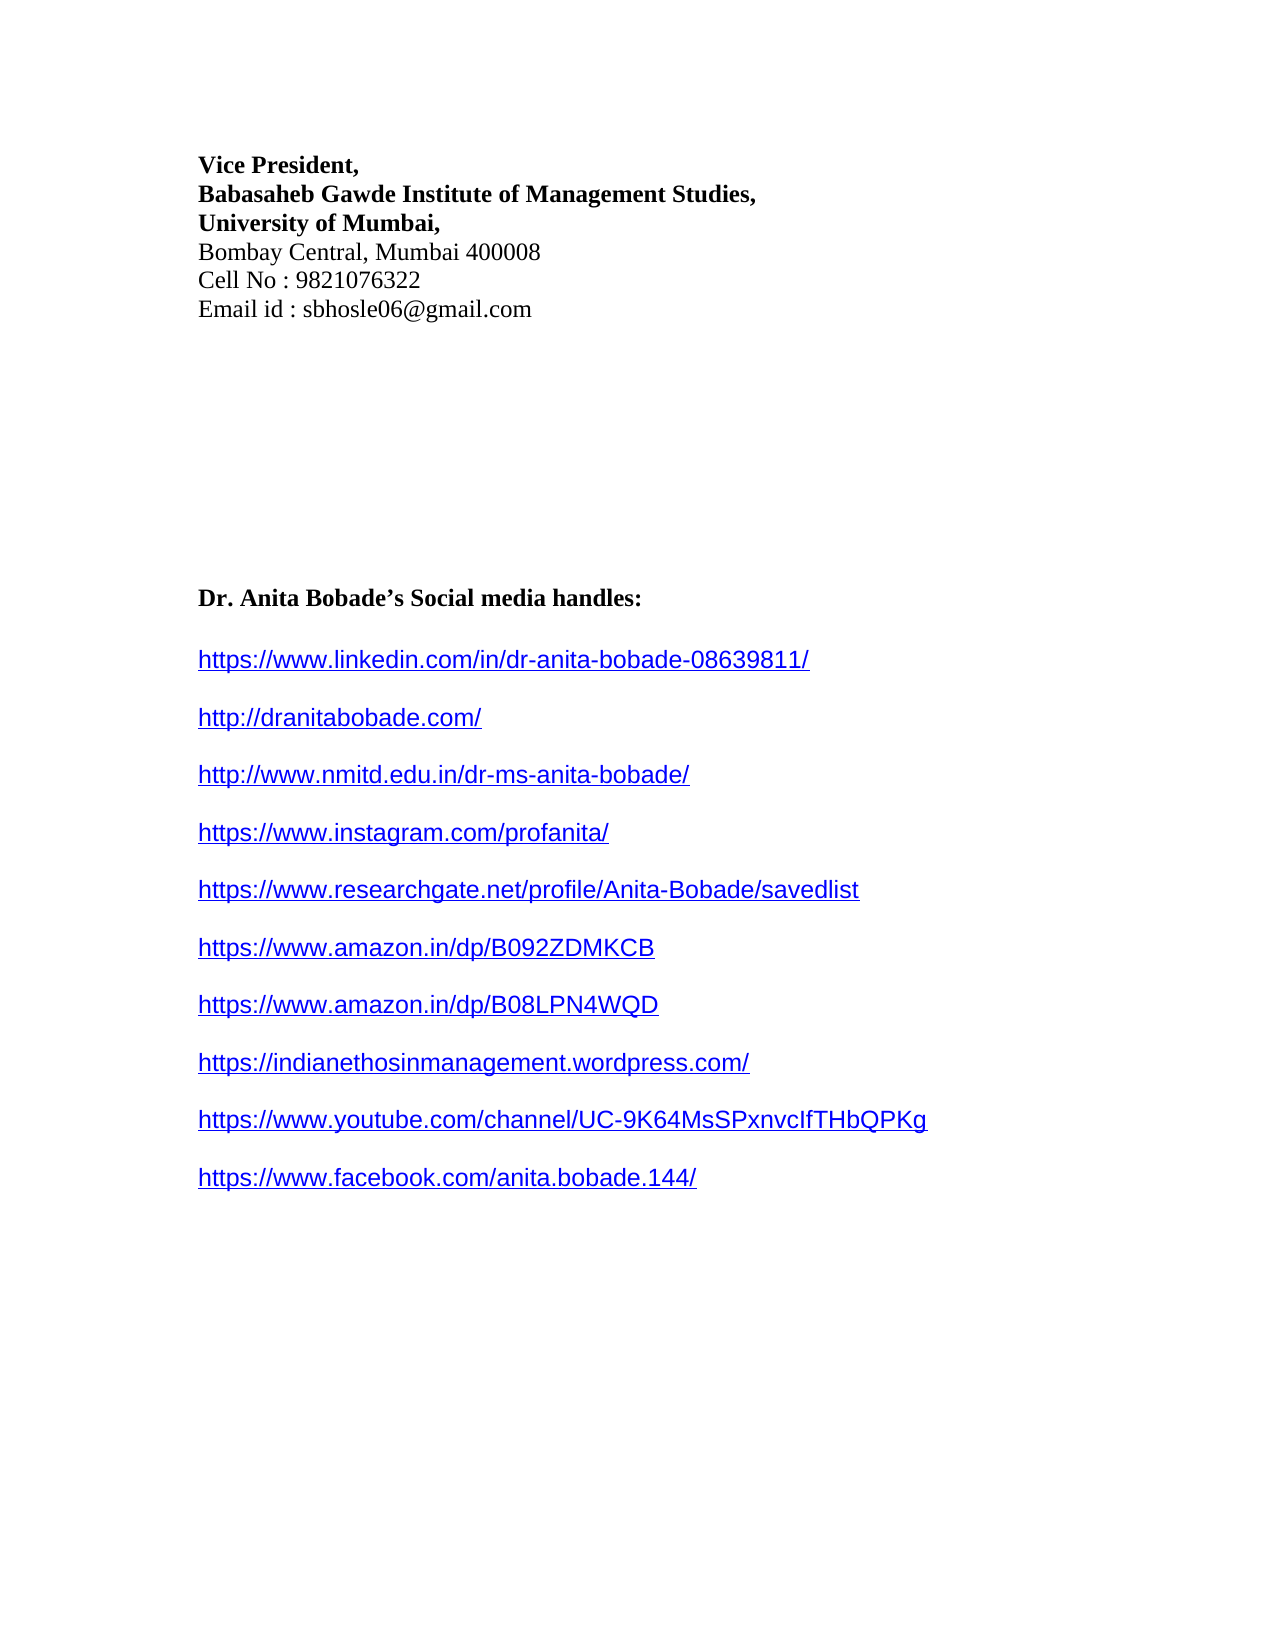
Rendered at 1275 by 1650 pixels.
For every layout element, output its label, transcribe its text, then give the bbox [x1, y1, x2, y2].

text https://www.amazon.in/dp/B092ZDMKCB [198, 933, 1087, 961]
text University of Mumbai, [198, 208, 1087, 236]
text https://www.instagram.com/profanita/ [198, 818, 1087, 846]
text Dr. Anita Bobade’s Social media handles: [198, 583, 1087, 612]
text Vice President, [198, 150, 1087, 179]
text Email id : sbhosle06@gmail.com [198, 294, 1087, 323]
text https://www.amazon.in/dp/B08LPN4WQD [198, 990, 1087, 1019]
text https://www.linkedin.com/in/dr-anita-bobade-08639811/ [198, 645, 1087, 674]
text Babasaheb Gawde Institute of Management Studies, [198, 179, 1087, 208]
text http://www.nmitd.edu.in/dr-ms-anita-bobade/ [198, 760, 1087, 789]
text Cell No : 9821076322 [198, 265, 1087, 294]
text Bombay Central, Mumbai 400008 [198, 237, 1087, 265]
text https://www.researchgate.net/profile/Anita-Bobade/savedlist [198, 875, 1087, 904]
text https://indianethosinmanagement.wordpress.com/ [198, 1048, 1087, 1076]
text http://dranitabobade.com/ [198, 703, 1087, 731]
text https://www.youtube.com/channel/UC-9K64MsSPxnvcIfTHbQPKg [198, 1105, 1087, 1134]
text https://www.facebook.com/anita.bobade.144/ [198, 1163, 1087, 1191]
